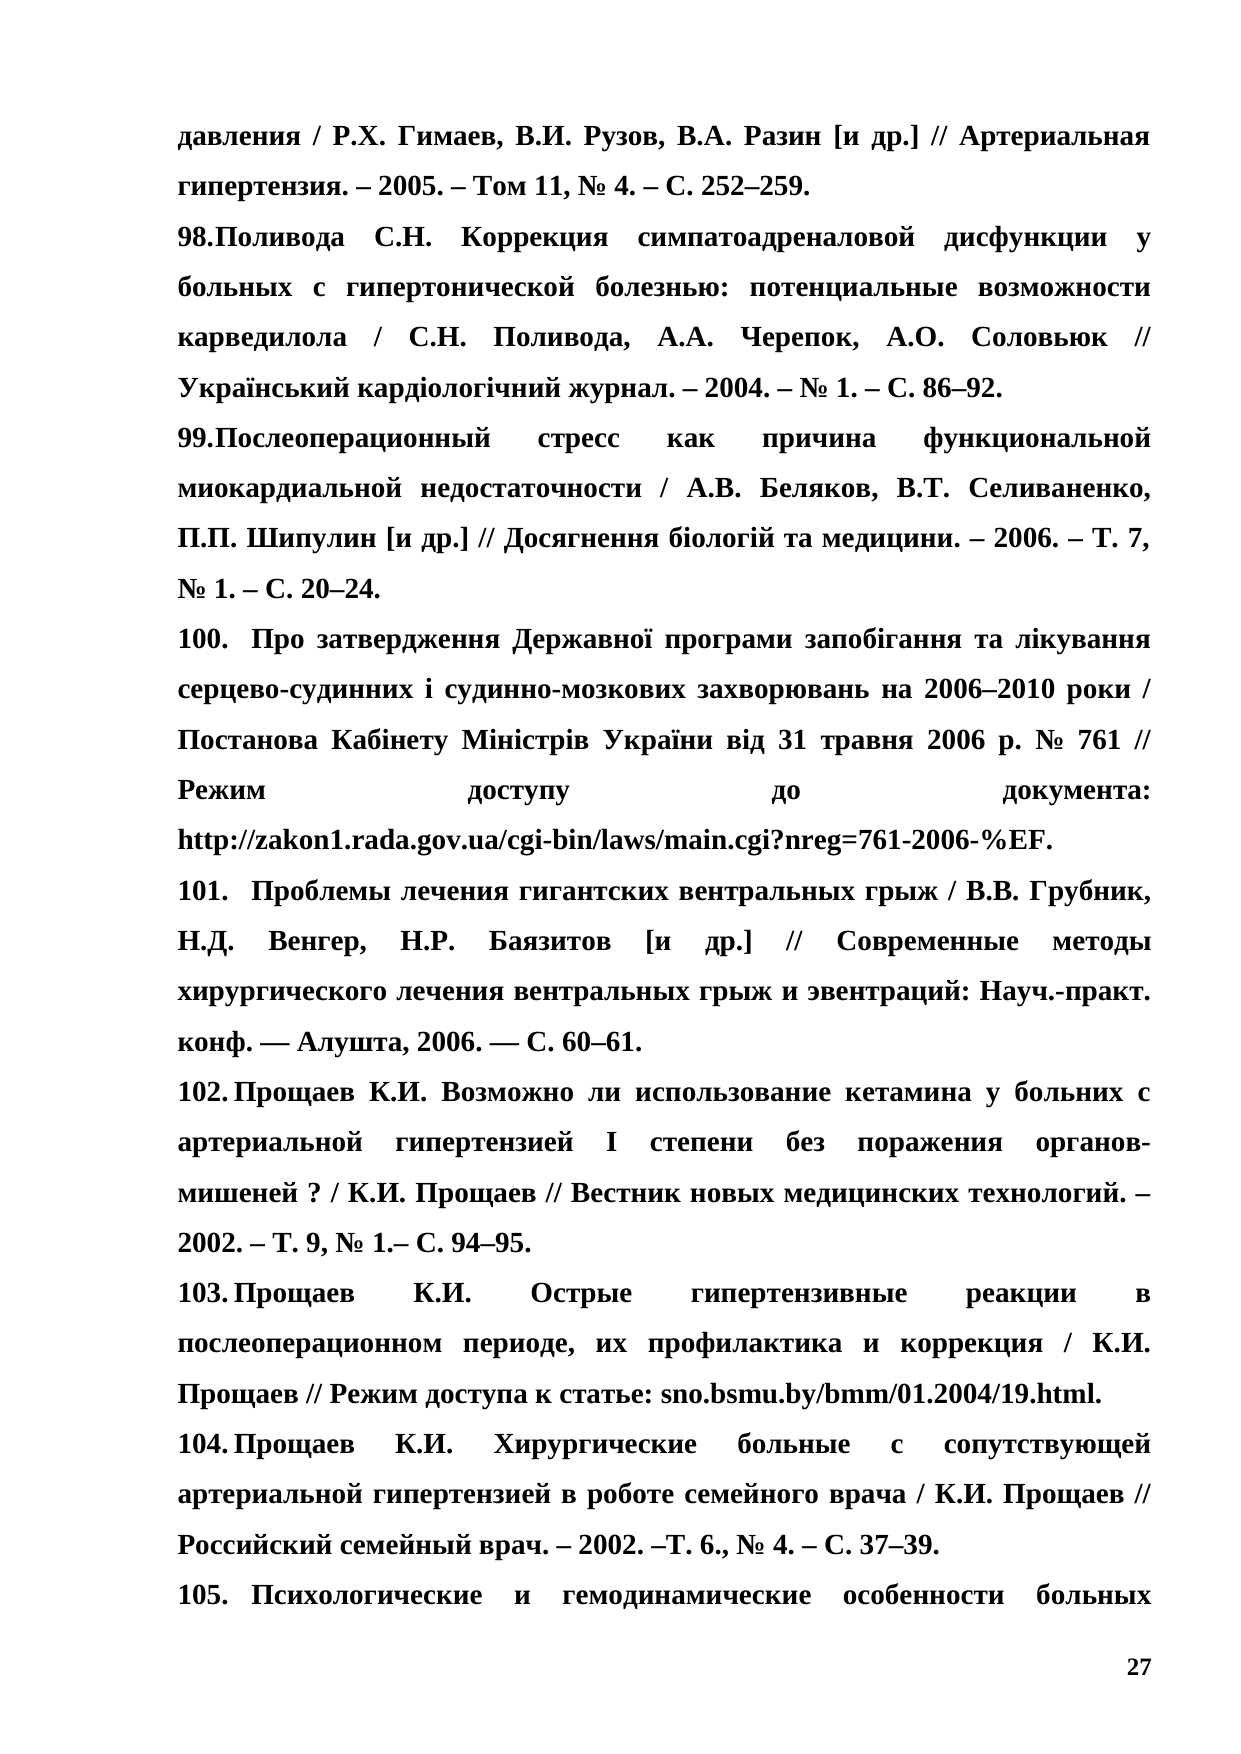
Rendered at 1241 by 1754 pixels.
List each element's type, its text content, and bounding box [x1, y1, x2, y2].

list Прощаев К.И. Хирургические больные с сопутствующей артериальной гипертензией в роботе семейного врача / К.И. Прощаев // Российский семейный врач. – 2002. –Т. 6., № 4. – С. 37–39. [177, 1426, 1152, 1560]
list Прощаев К.И. Возможно ли использование кетамина у больних с артериальной гипертензией I степени без поражения органов-мишеней ? / К.И. Прощаев // Вестник новых медицинских технологий. – 2002. – Т. 9, № 1.– С. 94–95. [177, 1074, 1152, 1258]
list Поливода С.Н. Коррекция симпатоадреналовой дисфункции у больных с гипертонической болезнью: потенциальные возможности карведилола / С.Н. Поливода, А.А. Черепок, А.О. Соловьюк // Український кардіологічний журнал. – 2004. – № 1. – С. 86–92. [177, 219, 1152, 403]
list Прощаев К.И. Острые гипертензивные реакции в послеоперационном периоде, их профилактика и коррекция / К.И. Прощаев // Режим доступа к статье: sno.bsmu.by/bmm/01.2004/19.html. [177, 1275, 1152, 1409]
list Проблемы лечения гигантских вентральных грыж / В.В. Грубник, Н.Д. Венгер, Н.Р. Баязитов [и др.] // Современные методы хирургического лечения вентральных грыж и эвентраций: Науч.-практ. конф. — Алушта, 2006. — С. 60–61. [177, 873, 1152, 1057]
list Послеоперационный стресс как причина функциональной миокардиальной недостаточности / А.В. Беляков, B.Т. Селиваненко, П.П. Шипулин [и др.] // Досягнення біологій та медицини. – 2006. – Т. 7, № 1. – С. 20–24. [177, 420, 1152, 604]
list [177, 118, 1152, 202]
list Про затвердження Державної програми запобігання та лікування серцево-судинних і судинно-мозкових захворювань на 2006–2010 роки / Постанова Кабінету Міністрів України від 31 травня 2006 р. № 761 // Режим доступу до документа: http://zakon1.rada.gov.ua/cgi-bin/laws/main.cgi?nreg=761-2006-%EF. [177, 621, 1152, 856]
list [177, 1577, 1152, 1611]
